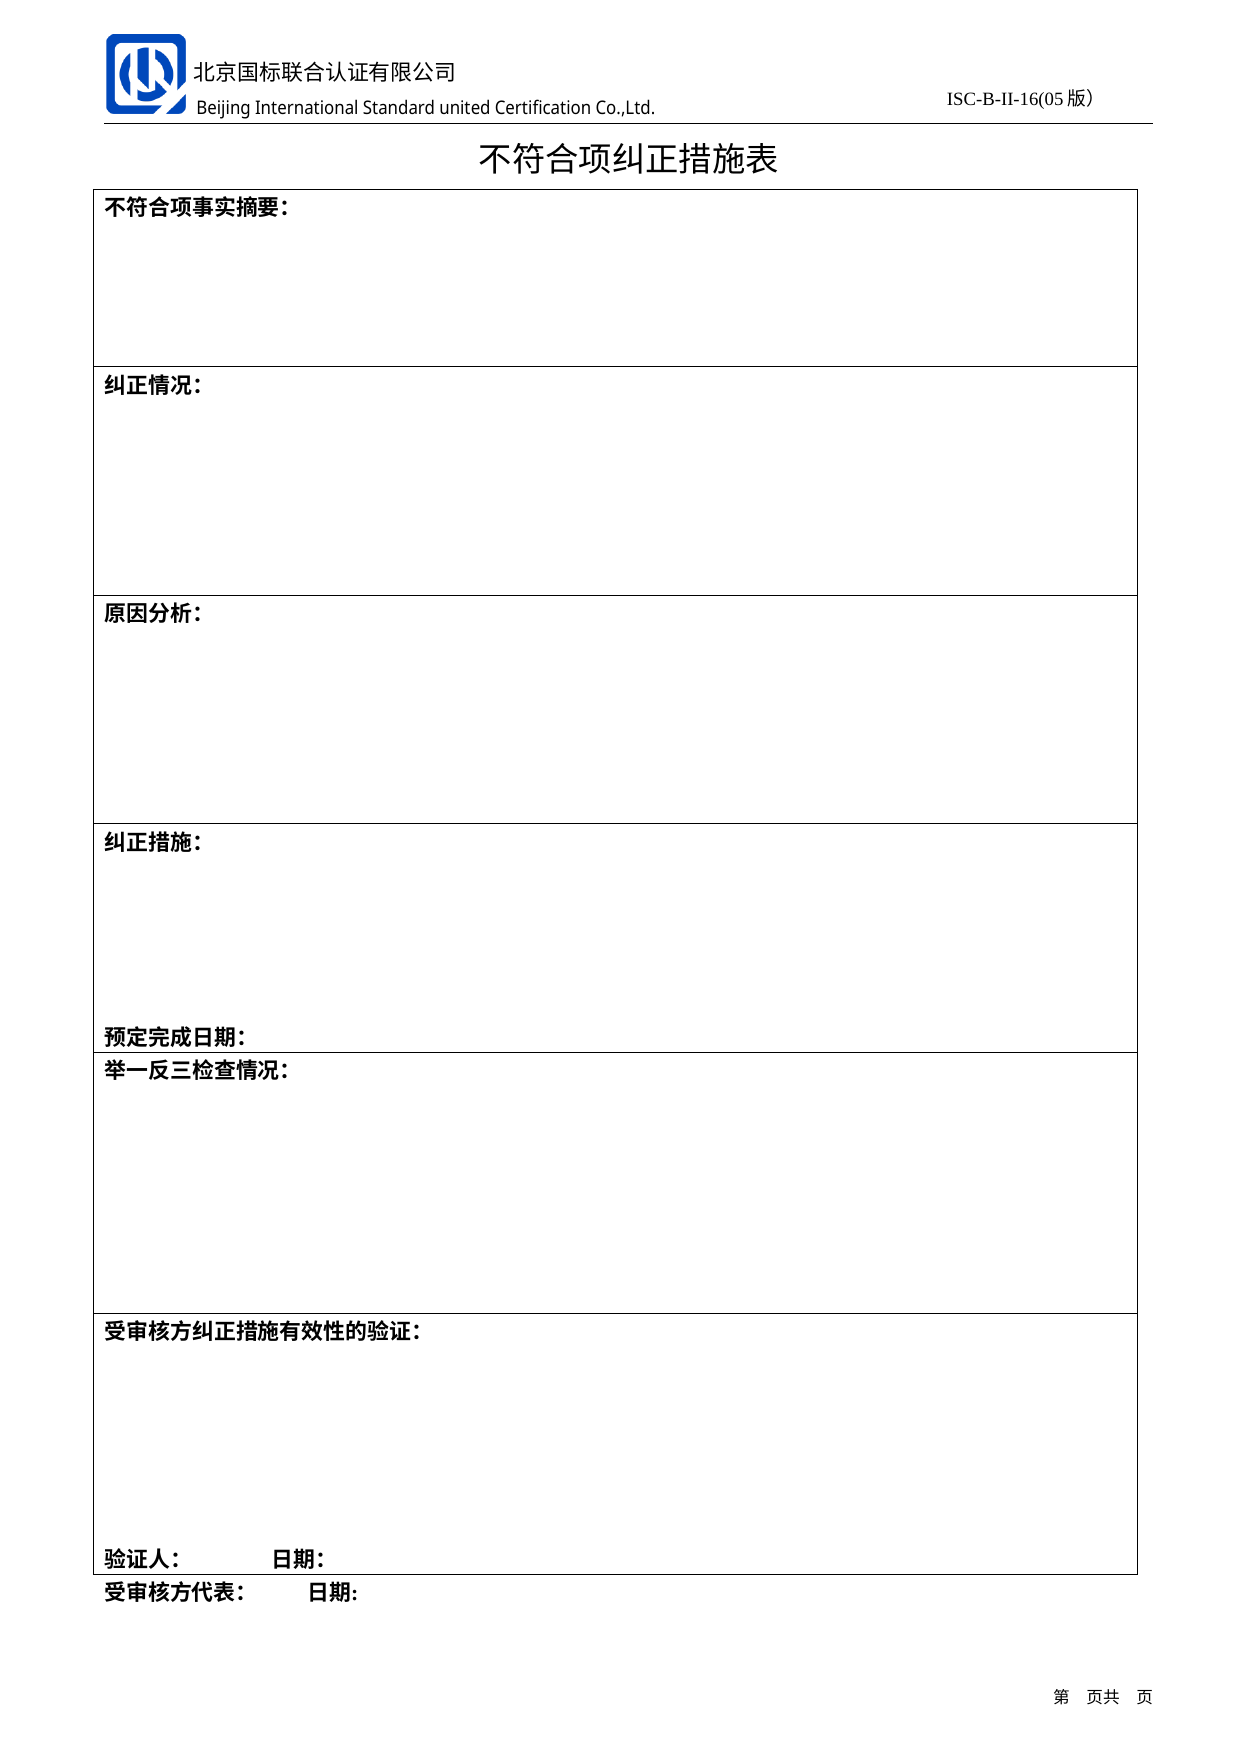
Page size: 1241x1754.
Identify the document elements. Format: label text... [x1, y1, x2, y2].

table_cell 原因分析： [94, 596, 1137, 823]
table_cell 举一反三检查情况： [94, 1053, 1137, 1313]
table_cell 受审核方纠正措施有效性的验证： 验证人： 日期： [94, 1314, 1137, 1574]
table_header 不符合项事实摘要： [94, 190, 1137, 366]
text 不符合项纠正措施表 [104, 124, 1153, 189]
picture [106, 34, 186, 114]
text 受审核方代表： 日期: [104, 1575, 1153, 1607]
table_cell 纠正情况： [94, 367, 1137, 595]
table_cell 纠正措施： 预定完成日期： [94, 824, 1137, 1052]
